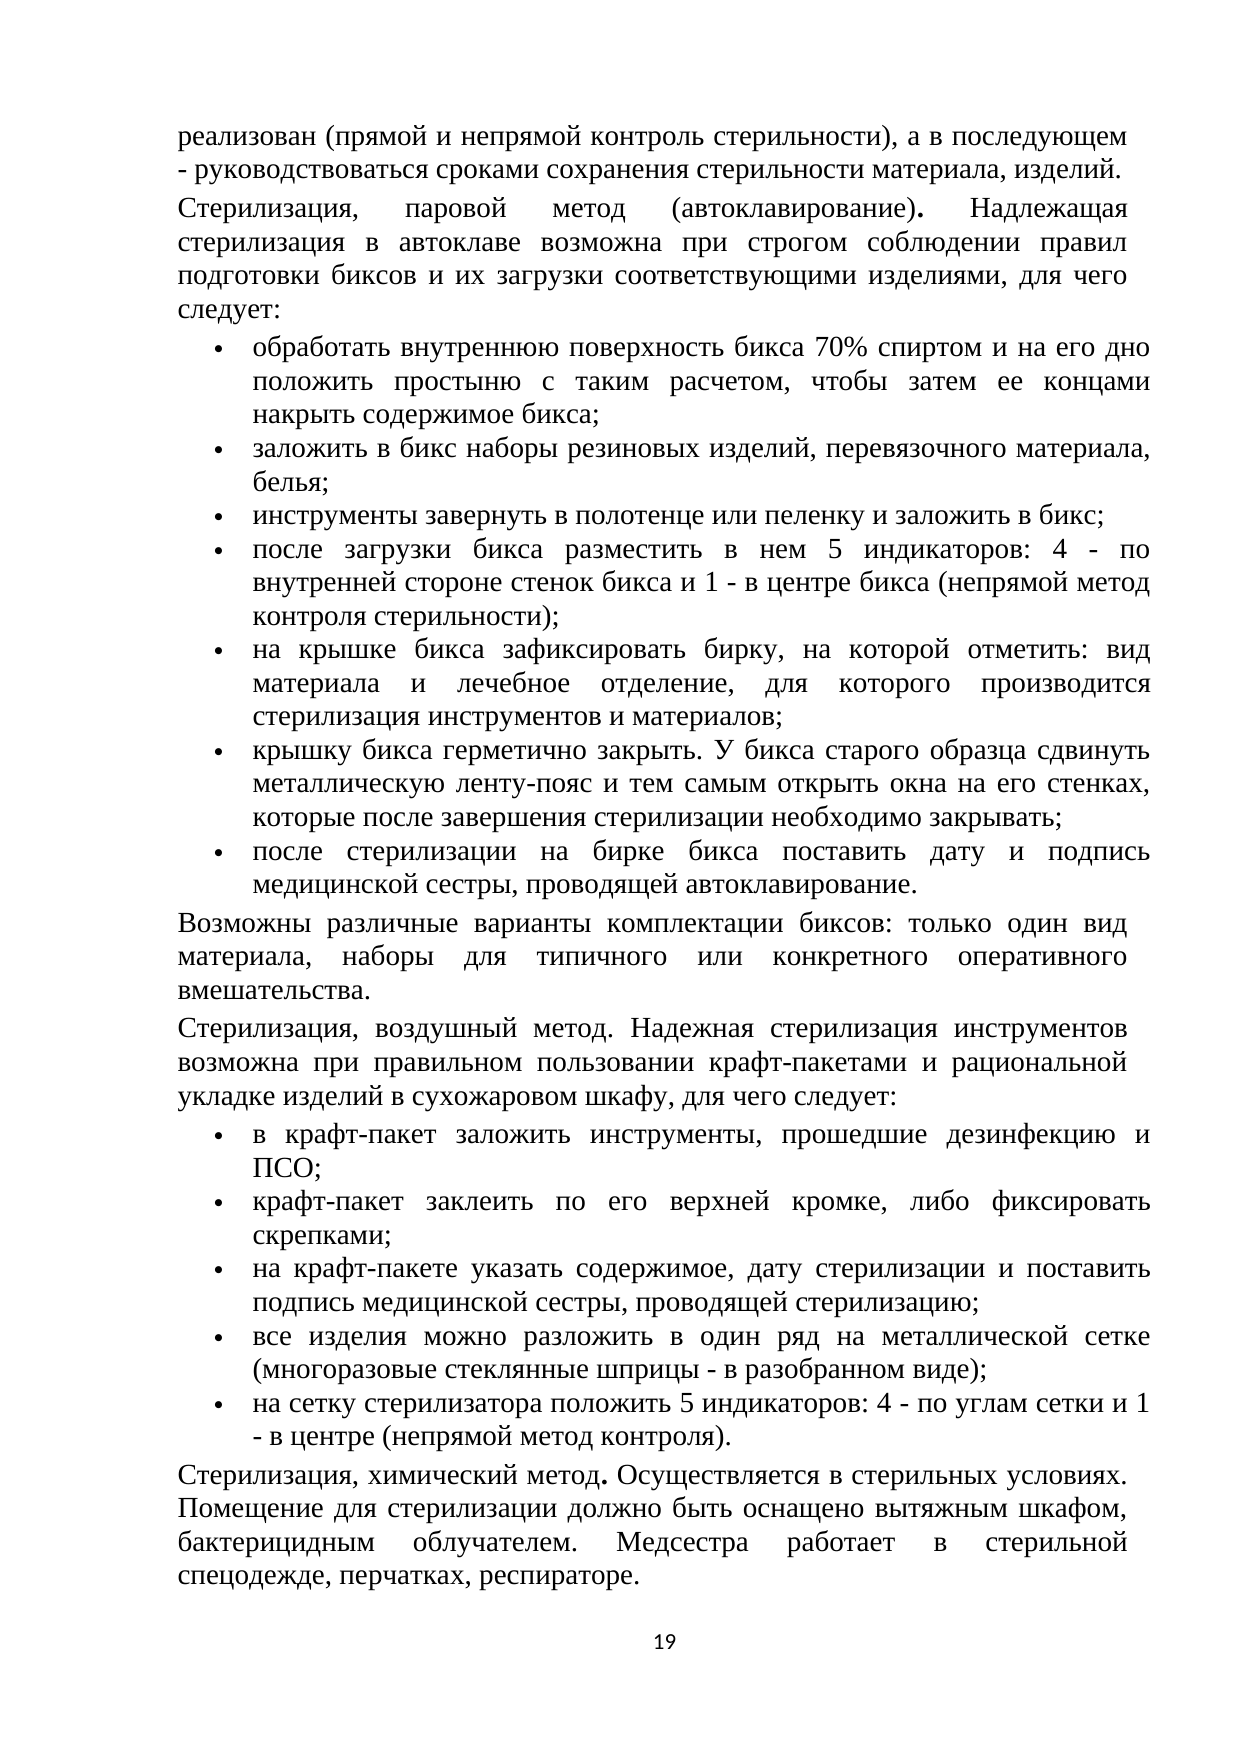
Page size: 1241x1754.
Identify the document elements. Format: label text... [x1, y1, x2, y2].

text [177, 118, 1128, 185]
text Возможны различные варианты комплектации биксов: только один вид материала, наборы для типичного или конкретного оперативного вмешательства. [177, 905, 1128, 1006]
list крышку бикса герметично закрыть. У бикса старого образца сдвинуть металлическую ленту-пояс и тем самым открыть окна на его стенках, которые после завершения стерилизации необходимо закрывать; [215, 732, 1152, 833]
list на сетку стерилизатора положить 5 индикаторов: 4 - по углам сетки и 1 - в центре (непрямой метод контроля). [215, 1385, 1152, 1452]
text Стерилизация, химический метод. Осуществляется в стерильных условиях. Помещение для стерилизации должно быть оснащено вытяжным шкафом, бактерицидным облучателем. Медсестра работает в стерильной спецодежде, перчатках, респираторе. [177, 1457, 1128, 1591]
list обработать внутреннюю поверхность бикса 70% спиртом и на его дно положить простыню с таким расчетом, чтобы затем ее концами накрыть содержимое бикса; [215, 329, 1152, 430]
list инструменты завернуть в полотенце или пеленку и заложить в бикс; [215, 497, 1152, 531]
text Стерилизация, воздушный метод. Надежная стерилизация инструментов возможна при правильном пользовании крафт-пакетами и рациональной укладке изделий в сухожаровом шкафу, для чего следует: [177, 1011, 1128, 1111]
text Стерилизация, паровой метод (автоклавирование). Надлежащая стерилизация в автоклаве возможна при строгом соблюдении правил подготовки биксов и их загрузки соответствующими изделиями, для чего следует: [177, 190, 1128, 324]
list крафт-пакет заклеить по его верхней кромке, либо фиксировать скрепками; [215, 1183, 1152, 1251]
list на крышке бикса зафиксировать бирку, на которой отметить: вид материала и лечебное отделение, для которого производится стерилизация инструментов и материалов; [215, 631, 1152, 732]
list заложить в бикс наборы резиновых изделий, перевязочного материала, белья; [215, 430, 1152, 497]
list в крафт-пакет заложить инструменты, прошедшие дезинфекцию и ПСО; [215, 1116, 1152, 1183]
list на крафт-пакете указать содержимое, дату стерилизации и поставить подпись медицинской сестры, проводящей стерилизацию; [215, 1251, 1152, 1318]
list после стерилизации на бирке бикса поставить дату и подпись медицинской сестры, проводящей автоклавирование. [215, 833, 1152, 900]
list после загрузки бикса разместить в нем 5 индикаторов: 4 - по внутренней стороне стенок бикса и 1 - в центре бикса (непрямой метод контроля стерильности); [215, 531, 1152, 631]
list все изделия можно разложить в один ряд на металлической сетке (многоразовые стеклянные шприцы - в разобранном виде); [215, 1318, 1152, 1385]
